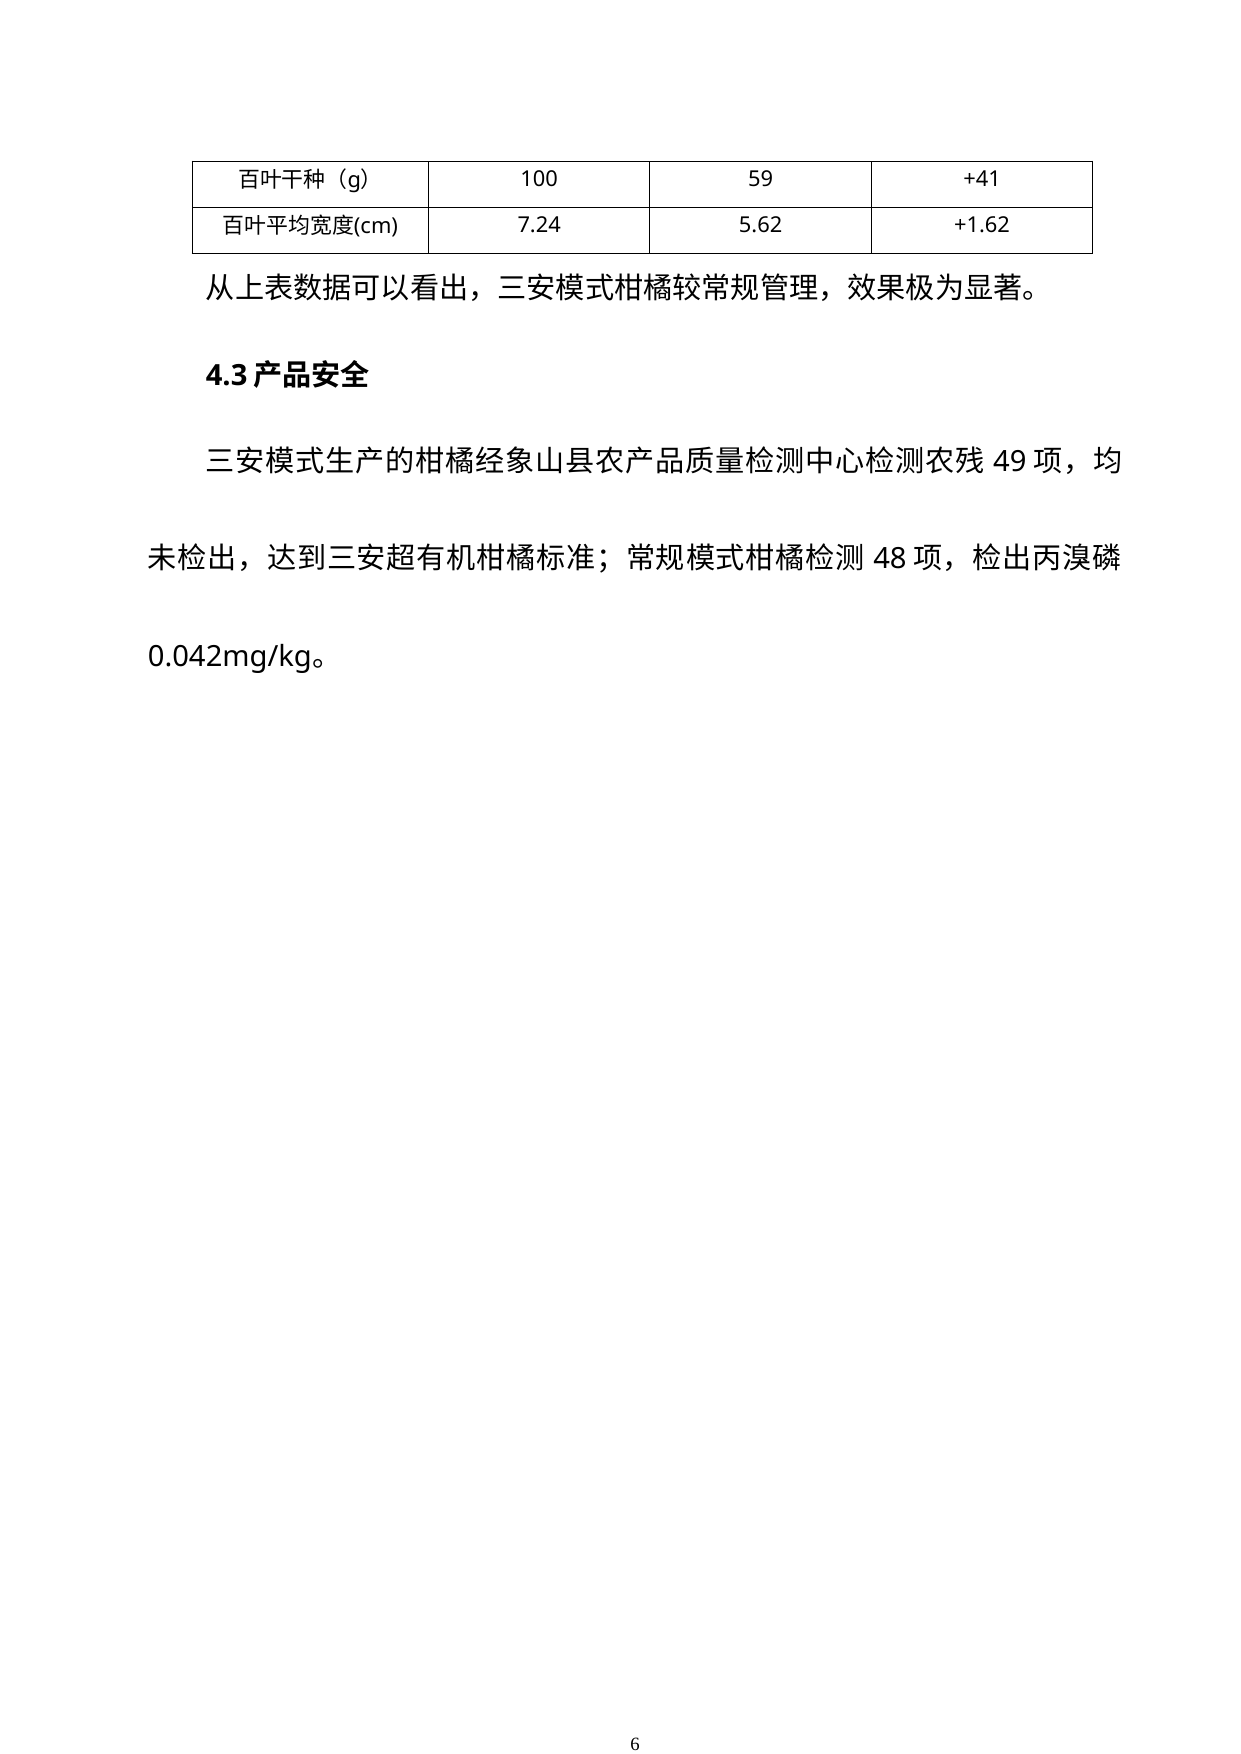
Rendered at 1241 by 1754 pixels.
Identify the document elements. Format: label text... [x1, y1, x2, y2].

table_cell +41 [872, 162, 1092, 207]
table_cell 59 [650, 162, 871, 207]
table_cell 100 [429, 162, 649, 207]
table_cell 5.62 [650, 208, 871, 253]
text 从上表数据可以看出，三安模式柑橘较常规管理，效果极为显著。 [148, 254, 1122, 319]
table_cell 7.24 [429, 208, 649, 253]
text 三安模式生产的柑橘经象山县农产品质量检测中心检测农残49项，均未检出，达到三安超有机柑橘标准；常规模式柑橘检测48项，检出丙溴磷0.042mg/kg。 [148, 426, 1122, 686]
table_cell +1.62 [872, 208, 1092, 253]
table_cell 百叶平均宽度(cm) [193, 208, 428, 253]
text 4.3产品安全 [148, 340, 1122, 405]
table_cell 百叶干种（g） [193, 162, 428, 207]
